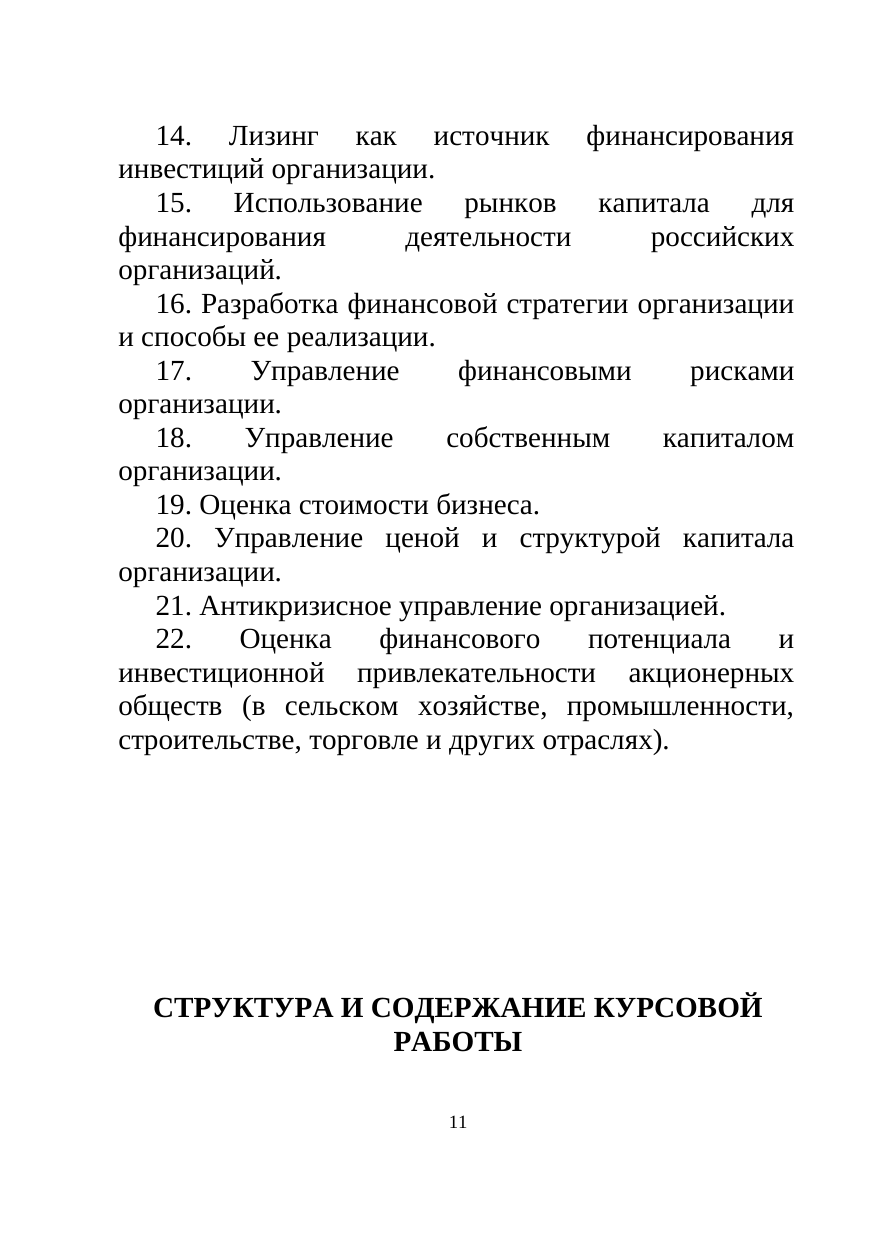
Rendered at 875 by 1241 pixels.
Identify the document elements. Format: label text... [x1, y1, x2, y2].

text 22. Оценка финансового потенциала и инвестиционной привлекательности акционерных обществ (в сельском хозяйстве, промышленности, строительстве, торговле и других отраслях). [118, 621, 794, 755]
text 14. Лизинг как источник финансирования инвестиций организации. [118, 118, 794, 185]
text СТРУКТУРА И СОДЕРЖАНИЕ КУРСОВОЙ РАБОТЫ [118, 990, 797, 1057]
text 18. Управление собственным капиталом организации. [118, 420, 794, 487]
text 21. Антикризисное управление организацией. [118, 588, 794, 621]
text 19. Оценка стоимости бизнеса. [118, 487, 794, 521]
text 17. Управление финансовыми рисками организации. [118, 353, 794, 420]
text 16. Разработка финансовой стратегии организации и способы ее реализации. [118, 286, 794, 353]
text 20. Управление ценой и структурой капитала организации. [118, 521, 794, 588]
text 15. Использование рынков капитала для финансирования деятельности российских организаций. [118, 185, 794, 286]
